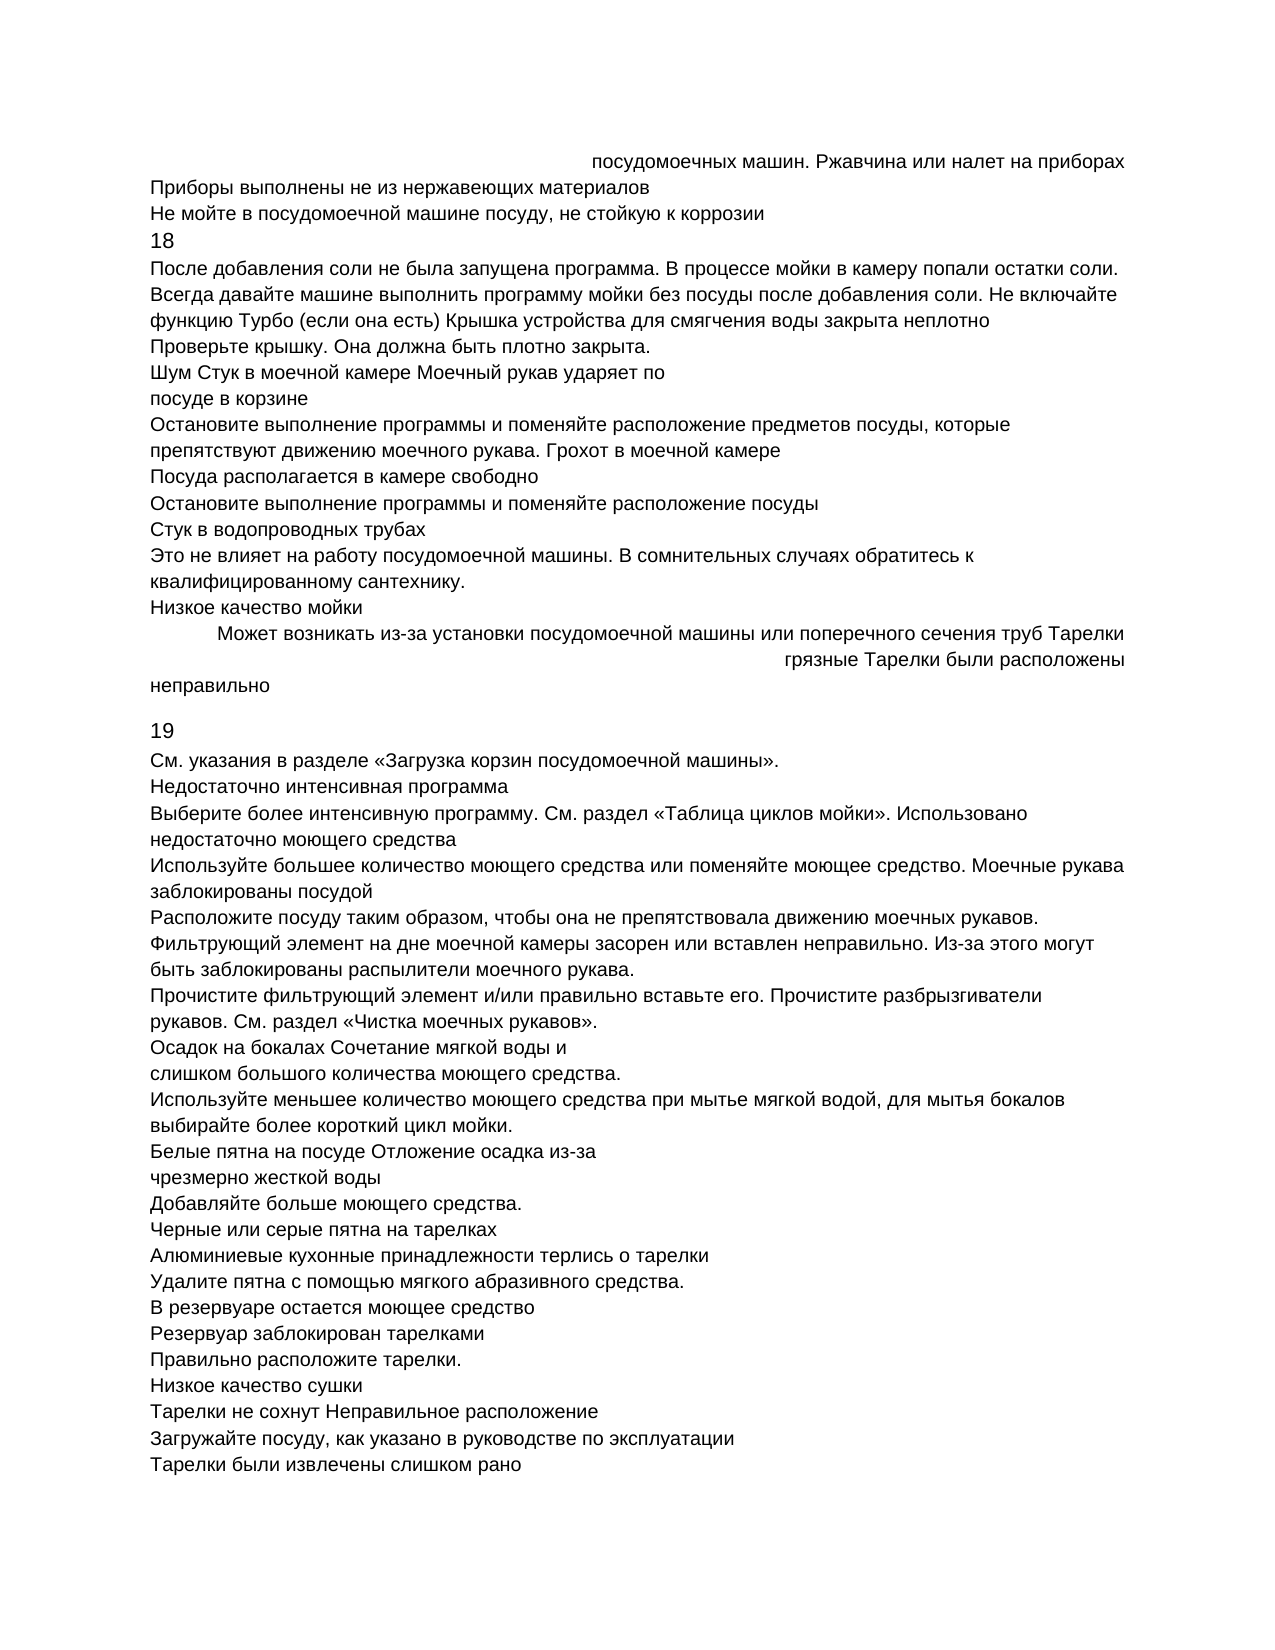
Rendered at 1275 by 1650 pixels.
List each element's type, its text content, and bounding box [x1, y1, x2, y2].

text Остановите выполнение программы и поменяйте расположение предметов посуды, которые препятствуют движению моечного рукава. Грохот в моечной камере [150, 413, 1125, 462]
text Используйте меньшее количество моющего средства при мытье мягкой водой, для мытья бокалов выбирайте более короткий цикл мойки. [150, 1088, 1125, 1137]
text Добавляйте больше моющего средства. [150, 1192, 1125, 1215]
text Загружайте посуду, как указано в руководстве по эксплуатации [150, 1426, 1125, 1449]
text 19 [150, 700, 1125, 743]
text Тарелки были извлечены слишком рано [150, 1452, 1125, 1475]
text Черные или серые пятна на тарелках [150, 1218, 1125, 1241]
text Низкое качество мойки [150, 596, 1125, 618]
text Белые пятна на посуде Отложение осадка из-за [150, 1140, 1125, 1163]
text Проверьте крышку. Она должна быть плотно закрыта. [150, 335, 1125, 358]
text Резервуар заблокирован тарелками [150, 1322, 1125, 1345]
text чрезмерно жесткой воды [150, 1166, 1125, 1189]
text 18 [150, 228, 1125, 253]
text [150, 150, 1125, 173]
text Тарелки не сохнут Неправильное расположение [150, 1400, 1125, 1423]
text Осадок на бокалах Сочетание мягкой воды и [150, 1036, 1125, 1058]
text Стук в водопроводных трубах [150, 517, 1125, 540]
text Правильно расположите тарелки. [150, 1348, 1125, 1371]
text неправильно [150, 674, 1125, 696]
text Низкое качество сушки [150, 1374, 1125, 1397]
text В резервуаре остается моющее средство [150, 1296, 1125, 1319]
text Выберите более интенсивную программу. См. раздел «Таблица циклов мойки». Использовано недостаточно моющего средства [150, 801, 1125, 850]
text Может возникать из-за установки посудомоечной машины или поперечного сечения труб Тарелки грязные Тарелки были расположены [150, 622, 1125, 670]
text Алюминиевые кухонные принадлежности терлись о тарелки [150, 1244, 1125, 1267]
text Недостаточно интенсивная программа [150, 775, 1125, 798]
text Расположите посуду таким образом, чтобы она не препятствовала движению моечных рукавов. Фильтрующий элемент на дне моечной камеры засорен или вставлен неправильно. Из-за этого могут быть заблокированы распылители моечного рукава. [150, 906, 1125, 980]
text слишком большого количества моющего средства. [150, 1062, 1125, 1084]
text См. указания в разделе «Загрузка корзин посудомоечной машины». [150, 749, 1125, 772]
text Шум Стук в моечной камере Моечный рукав ударяет по [150, 361, 1125, 384]
text Всегда давайте машине выполнить программу мойки без посуды после добавления соли. Не включайте функцию Турбо (если она есть) Крышка устройства для смягчения воды закрыта неплотно [150, 283, 1125, 332]
text Приборы выполнены не из нержавеющих материалов [150, 176, 1125, 199]
text Прочистите фильтрующий элемент и/или правильно вставьте его. Прочистите разбрызгиватели рукавов. См. раздел «Чистка моечных рукавов». [150, 984, 1125, 1032]
text После добавления соли не была запущена программа. В процессе мойки в камеру попали остатки соли. [150, 257, 1125, 280]
text Используйте большее количество моющего средства или поменяйте моющее средство. Моечные рукава заблокированы посудой [150, 853, 1125, 902]
text Не мойте в посудомоечной машине посуду, не стойкую к коррозии [150, 202, 1125, 225]
text Остановите выполнение программы и поменяйте расположение посуды [150, 491, 1125, 514]
text Удалите пятна с помощью мягкого абразивного средства. [150, 1270, 1125, 1293]
text Посуда располагается в камере свободно [150, 465, 1125, 488]
text посуде в корзине [150, 387, 1125, 410]
text Это не влияет на работу посудомоечной машины. В сомнительных случаях обратитесь к квалифицированному сантехнику. [150, 543, 1125, 592]
